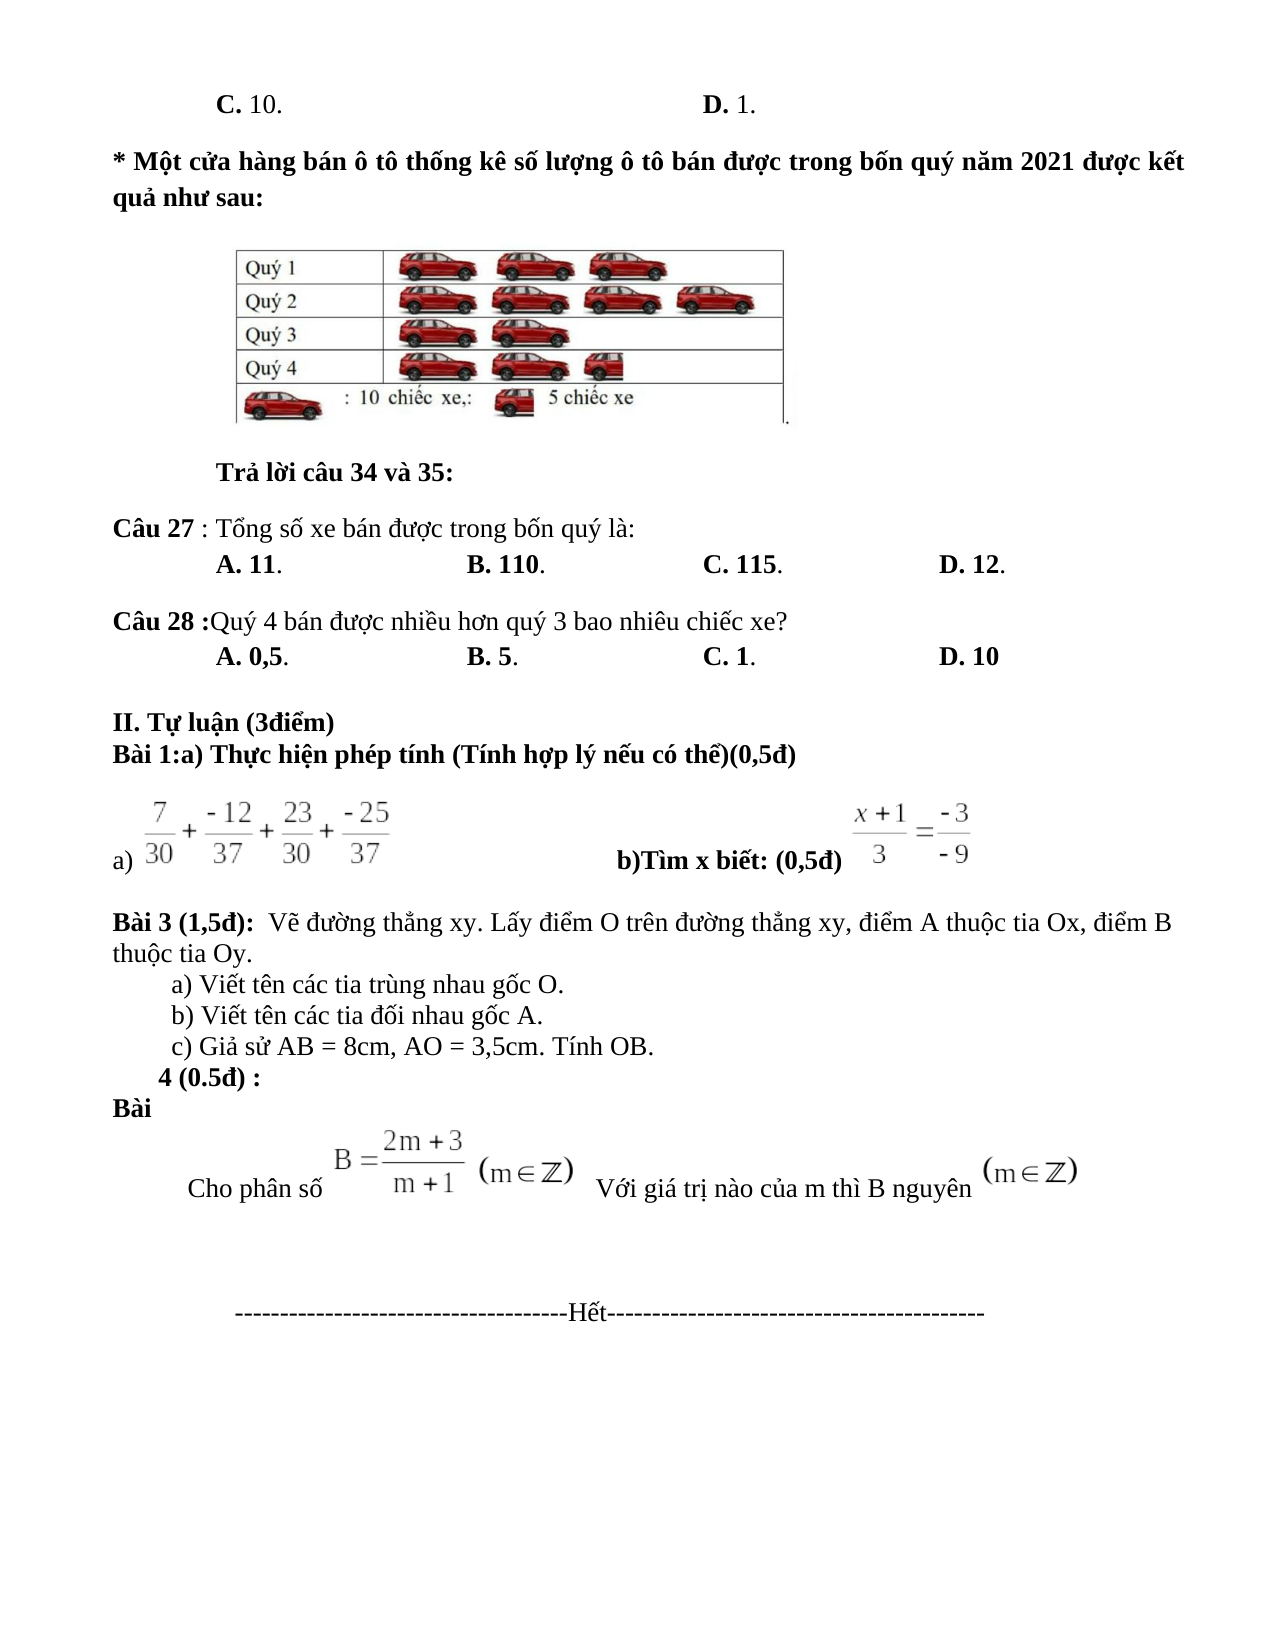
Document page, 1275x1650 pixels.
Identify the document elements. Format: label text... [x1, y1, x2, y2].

text b) Viết tên các tia đối nhau gốc A. [112, 999, 1186, 1030]
picture [215, 237, 797, 431]
text Câu 27 : Tổng số xe bán được trong bốn quý là: [112, 512, 1186, 544]
text A. 11. B. 110. C. 115. D. 12. [216, 548, 1186, 579]
text Câu 28 :Quý 4 bán được nhiều hơn quý 3 bao nhiêu chiếc xe? [112, 605, 1186, 636]
text C. 10. D. 1. [216, 89, 1186, 120]
text a) Viết tên các tia trùng nhau gốc O. [112, 968, 1186, 999]
text * Một cửa hàng bán ô tô thống kê số lượng ô tô bán được trong bốn quý năm 2021 được kết quả như sau: [112, 145, 1186, 212]
text Bài 1:a) Thực hiện phép tính (Tính hợp lý nếu có thể)(0,5đ) [112, 738, 1186, 769]
text II. Tự luận (3điểm) [112, 697, 1186, 738]
text A. 0,5. B. 5. C. 1. D. 10 [216, 641, 1186, 672]
text Bài 4 (0.5đ) : [112, 1061, 1186, 1124]
text Trả lời câu 34 và 35: [216, 456, 1186, 487]
list -------------------------------------Hết------------------------------------------ [187, 1296, 1186, 1327]
text Bài 3 (1,5đ): Vẽ đường thẳng xy. Lấy điểm O trên đường thẳng xy, điểm A thuộc tia Ox, điểm B thuộc tia Oy. [112, 906, 1186, 968]
text a) b)Tìm x biết: (0,5đ) [112, 794, 1186, 875]
text c) Giả sử AB = 8cm, AO = 3,5cm. Tính OB. [112, 1030, 1186, 1061]
list Cho phân số Với giá trị nào của m thì B nguyên [187, 1124, 1186, 1203]
